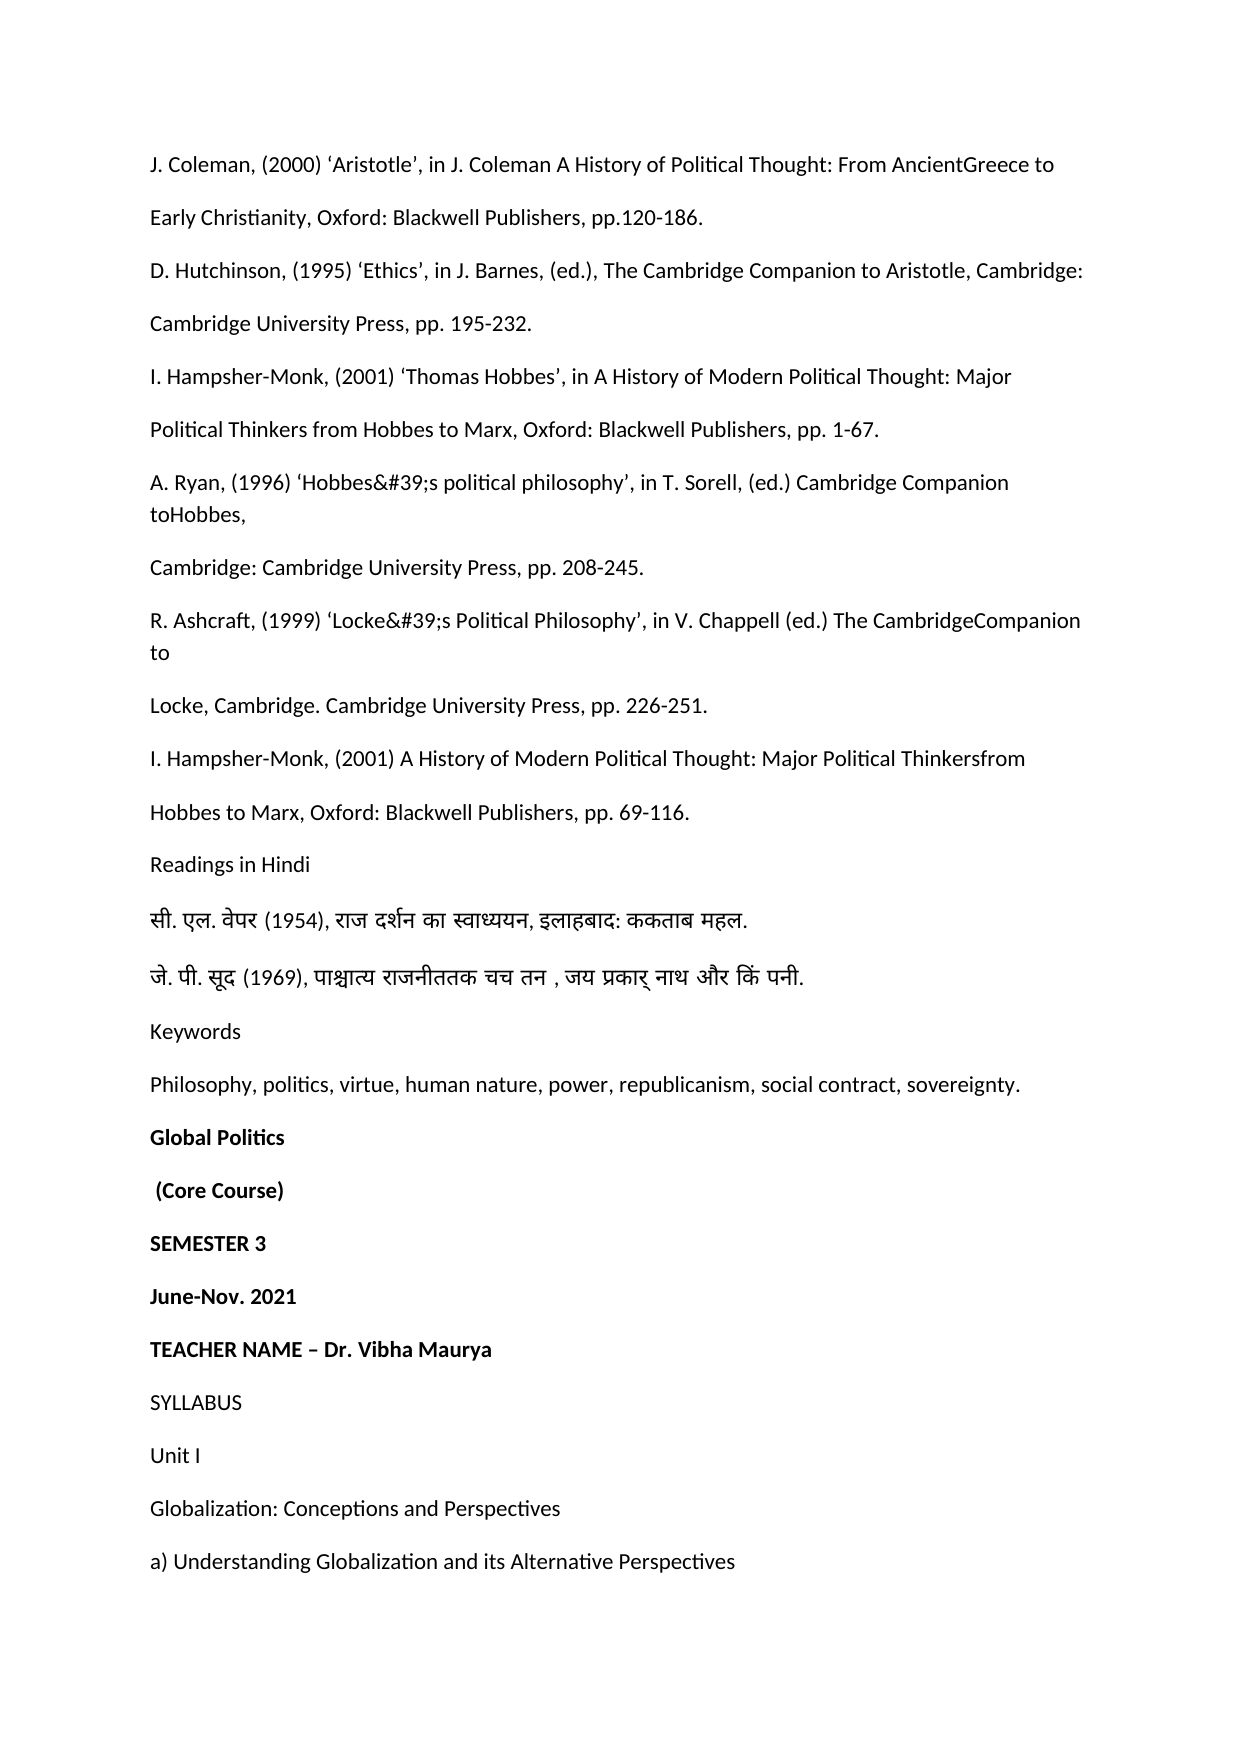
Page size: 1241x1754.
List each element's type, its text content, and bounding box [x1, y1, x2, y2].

text SEMESTER 3 [150, 1229, 1090, 1257]
text a) Understanding Globalization and its Alternative Perspectives [150, 1547, 1090, 1575]
text SYLLABUS [150, 1388, 1090, 1416]
text Keywords [150, 1017, 1090, 1045]
text Cambridge University Press, pp. 195-232. [150, 309, 1090, 337]
text Locke, Cambridge. Cambridge University Press, pp. 226-251. [150, 692, 1090, 719]
text Readings in Hindi [150, 851, 1090, 879]
text Philosophy, politics, virtue, human nature, power, republicanism, social contract, sovereignty. [150, 1070, 1090, 1098]
text R. Ashcraft, (1999) ‘Locke&#39;s Political Philosophy’, in V. Chappell (ed.) The CambridgeCompanion to [150, 606, 1090, 667]
text TEACHER NAME – Dr. Vibha Maurya [150, 1335, 1090, 1363]
text A. Ryan, (1996) ‘Hobbes&#39;s political philosophy’, in T. Sorell, (ed.) Cambridge Companion toHobbes, [150, 468, 1090, 528]
text Hobbes to Marx, Oxford: Blackwell Publishers, pp. 69-116. [150, 798, 1090, 826]
text I. Hampsher-Monk, (2001) ‘Thomas Hobbes’, in A History of Modern Political Thought: Major [150, 362, 1090, 390]
text June-Nov. 2021 [150, 1282, 1090, 1310]
text Globalization: Conceptions and Perspectives [150, 1494, 1090, 1522]
text Political Thinkers from Hobbes to Marx, Oxford: Blackwell Publishers, pp. 1-67. [150, 415, 1090, 443]
text J. Coleman, (2000) ‘Aristotle’, in J. Coleman A History of Political Thought: From AncientGreece to [150, 150, 1090, 178]
text Unit I [150, 1441, 1090, 1469]
text Early Christianity, Oxford: Blackwell Publishers, pp.120-186. [150, 203, 1090, 231]
text Cambridge: Cambridge University Press, pp. 208-245. [150, 553, 1090, 581]
text D. Hutchinson, (1995) ‘Ethics’, in J. Barnes, (ed.), The Cambridge Companion to Aristotle, Cambridge: [150, 256, 1090, 284]
text सी. एल. वेपर (1954), राज दर्शन का स्वाध्ययन, इलाहबाद: ककताब महल. [150, 904, 1090, 935]
text (Core Course) [150, 1176, 1090, 1204]
text जे. पी. सूद (1969), पाश्चात्य राजनीततक चच तन , जय प्रकार् नाथ और किं पनी. [150, 960, 1090, 992]
text I. Hampsher-Monk, (2001) A History of Modern Political Thought: Major Political Thinkersfrom [150, 744, 1090, 773]
text Global Politics [150, 1123, 1090, 1151]
